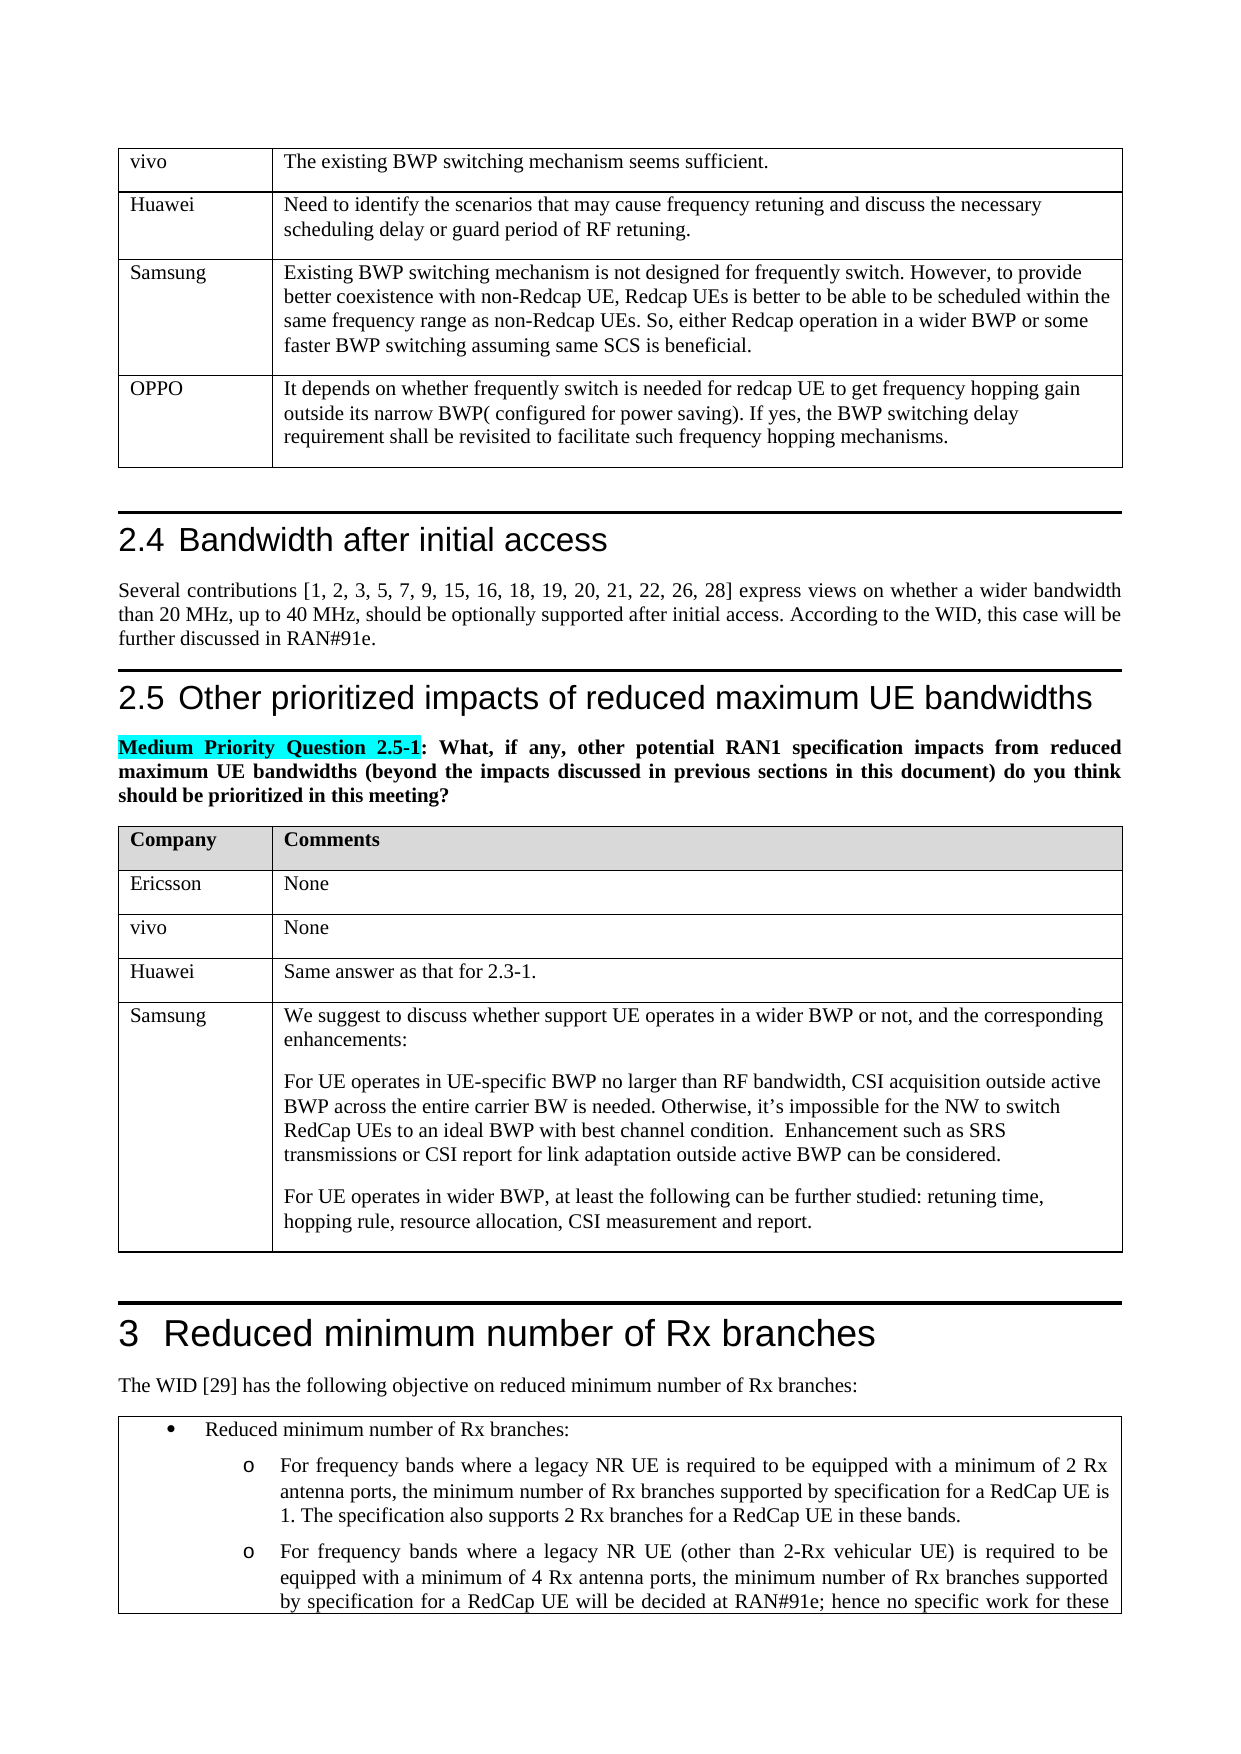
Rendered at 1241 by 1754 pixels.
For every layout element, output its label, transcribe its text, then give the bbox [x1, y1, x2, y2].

table_cell None [273, 871, 1122, 914]
text Medium Priority Question 2.5-1: What, if any, other potential RAN1 specification impacts from reduced maximum UE bandwidths (beyond the impacts discussed in previous sections in this document) do you think should be prioritized in this meeting? [118, 735, 1122, 807]
table_cell Same answer as that for 2.3-1. [273, 959, 1122, 1002]
table_cell Existing BWP switching mechanism is not designed for frequently switch. However, to provide better coexistence with non-Redcap UE, Redcap UEs is better to be able to be scheduled within the same frequency range as non-Redcap UEs. So, either Redcap operation in a wider BWP or some faster BWP switching assuming same SCS is beneficial. [273, 260, 1122, 375]
subtitle Bandwidth after initial access [118, 514, 1122, 559]
table_cell The existing BWP switching mechanism seems sufficient. [273, 149, 1122, 191]
table_cell vivo [119, 149, 272, 191]
table_cell OPPO [119, 376, 272, 467]
table_cell Samsung [119, 1003, 272, 1251]
subtitle Reduced minimum number of Rx branches [118, 1305, 1122, 1354]
table_cell Samsung [119, 260, 272, 375]
text Several contributions [1, 2, 3, 5, 7, 9, 15, 16, 18, 19, 20, 21, 22, 26, 28] express views on whether a wider bandwidth than 20 MHz, up to 40 MHz, should be optionally supported after initial access. According to the WID, this case will be further discussed in RAN#91e. [118, 578, 1122, 650]
table_cell vivo [119, 915, 272, 958]
table_cell It depends on whether frequently switch is needed for redcap UE to get frequency hopping gain outside its narrow BWP( configured for power saving). If yes, the BWP switching delay requirement shall be revisited to facilitate such frequency hopping mechanisms. [273, 376, 1122, 467]
subtitle Other prioritized impacts of reduced maximum UE bandwidths [118, 672, 1122, 716]
table_cell Huawei [119, 959, 272, 1002]
table_cell Need to identify the scenarios that may cause frequency retuning and discuss the necessary scheduling delay or guard period of RF retuning. [273, 193, 1122, 259]
table_cell We suggest to discuss whether support UE operates in a wider BWP or not, and the corresponding enhancements: For UE operates in UE-specific BWP no larger than RF bandwidth, CSI acquisition outside active BWP across the entire carrier BW is needed. Otherwise, it’s impossible for the NW to switch RedCap UEs to an ideal BWP with best channel condition. Enhancement such as SRS transmissions or CSI report for link adaptation outside active BWP can be considered. For UE operates in wider BWP, at least the following can be further studied: retuning time, hopping rule, resource allocation, CSI measurement and report. [273, 1003, 1122, 1251]
text The WID [29] has the following objective on reduced minimum number of Rx branches: [118, 1373, 1122, 1397]
table_cell Huawei [119, 193, 272, 259]
table_cell None [273, 915, 1122, 958]
table_header Company [119, 827, 272, 870]
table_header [119, 1417, 1121, 1613]
table_cell Ericsson [119, 871, 272, 914]
table_header Comments [273, 827, 1122, 870]
